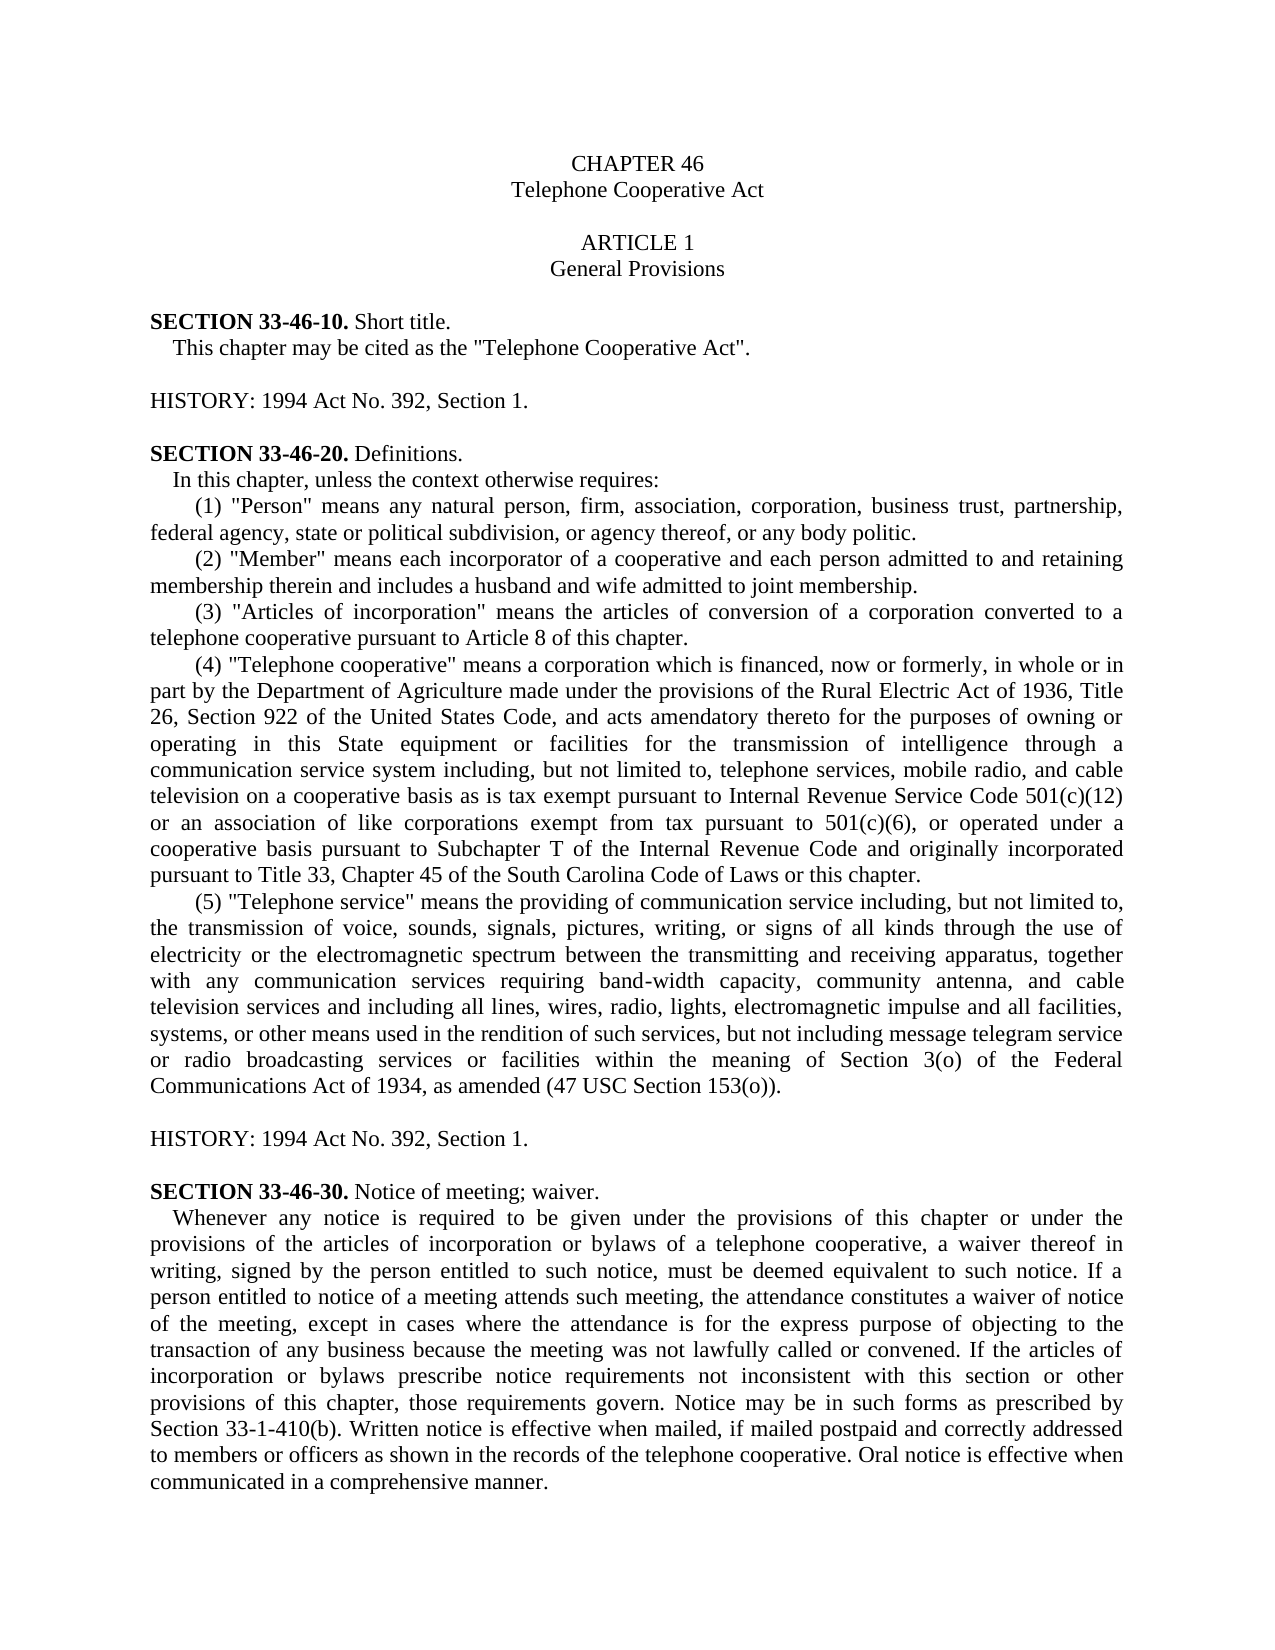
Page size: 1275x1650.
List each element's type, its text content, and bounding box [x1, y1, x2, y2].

text SECTION 33-46-30. Notice of meeting; waiver. [150, 1178, 1125, 1204]
text (2) "Member" means each incorporator of a cooperative and each person admitted to and retaining membership therein and includes a husband and wife admitted to joint membership. [150, 545, 1125, 598]
text Whenever any notice is required to be given under the provisions of this chapter or under the provisions of the articles of incorporation or bylaws of a telephone cooperative, a waiver thereof in writing, signed by the person entitled to such notice, must be deemed equivalent to such notice. If a person entitled to notice of a meeting attends such meeting, the attendance constitutes a waiver of notice of the meeting, except in cases where the attendance is for the express purpose of objecting to the transaction of any business because the meeting was not lawfully called or convened. If the articles of incorporation or bylaws prescribe notice requirements not inconsistent with this section or other provisions of this chapter, those requirements govern. Notice may be in such forms as prescribed by Section 33-1-410(b). Written notice is effective when mailed, if mailed postpaid and correctly addressed to members or officers as shown in the records of the telephone cooperative. Oral notice is effective when communicated in a comprehensive manner. [150, 1204, 1125, 1494]
text CHAPTER 46 [150, 150, 1125, 176]
text HISTORY: 1994 Act No. 392, Section 1. [150, 1125, 1125, 1151]
text This chapter may be cited as the "Telephone Cooperative Act". [150, 334, 1125, 361]
text In this chapter, unless the context otherwise requires: [150, 466, 1125, 493]
text Telephone Cooperative Act [150, 176, 1125, 203]
text ARTICLE 1 [150, 229, 1125, 255]
text (1) "Person" means any natural person, firm, association, corporation, business trust, partnership, federal agency, state or political subdivision, or agency thereof, or any body politic. [150, 493, 1125, 545]
text HISTORY: 1994 Act No. 392, Section 1. [150, 387, 1125, 413]
text General Provisions [150, 255, 1125, 282]
text SECTION 33-46-20. Definitions. [150, 440, 1125, 466]
text (5) "Telephone service" means the providing of communication service including, but not limited to, the transmission of voice, sounds, signals, pictures, writing, or signs of all kinds through the use of electricity or the electromagnetic spectrum between the transmitting and receiving apparatus, together with any communication services requiring band-width capacity, community antenna, and cable television services and including all lines, wires, radio, lights, electromagnetic impulse and all facilities, systems, or other means used in the rendition of such services, but not including message telegram service or radio broadcasting services or facilities within the meaning of Section 3(o) of the Federal Communications Act of 1934, as amended (47 USC Section 153(o)). [150, 888, 1125, 1099]
text (3) "Articles of incorporation" means the articles of conversion of a corporation converted to a telephone cooperative pursuant to Article 8 of this chapter. [150, 598, 1125, 651]
text (4) "Telephone cooperative" means a corporation which is financed, now or formerly, in whole or in part by the Department of Agriculture made under the provisions of the Rural Electric Act of 1936, Title 26, Section 922 of the United States Code, and acts amendatory thereto for the purposes of owning or operating in this State equipment or facilities for the transmission of intelligence through a communication service system including, but not limited to, telephone services, mobile radio, and cable television on a cooperative basis as is tax exempt pursuant to Internal Revenue Service Code 501(c)(12) or an association of like corporations exempt from tax pursuant to 501(c)(6), or operated under a cooperative basis pursuant to Subchapter T of the Internal Revenue Code and originally incorporated pursuant to Title 33, Chapter 45 of the South Carolina Code of Laws or this chapter. [150, 651, 1125, 888]
text SECTION 33-46-10. Short title. [150, 308, 1125, 334]
